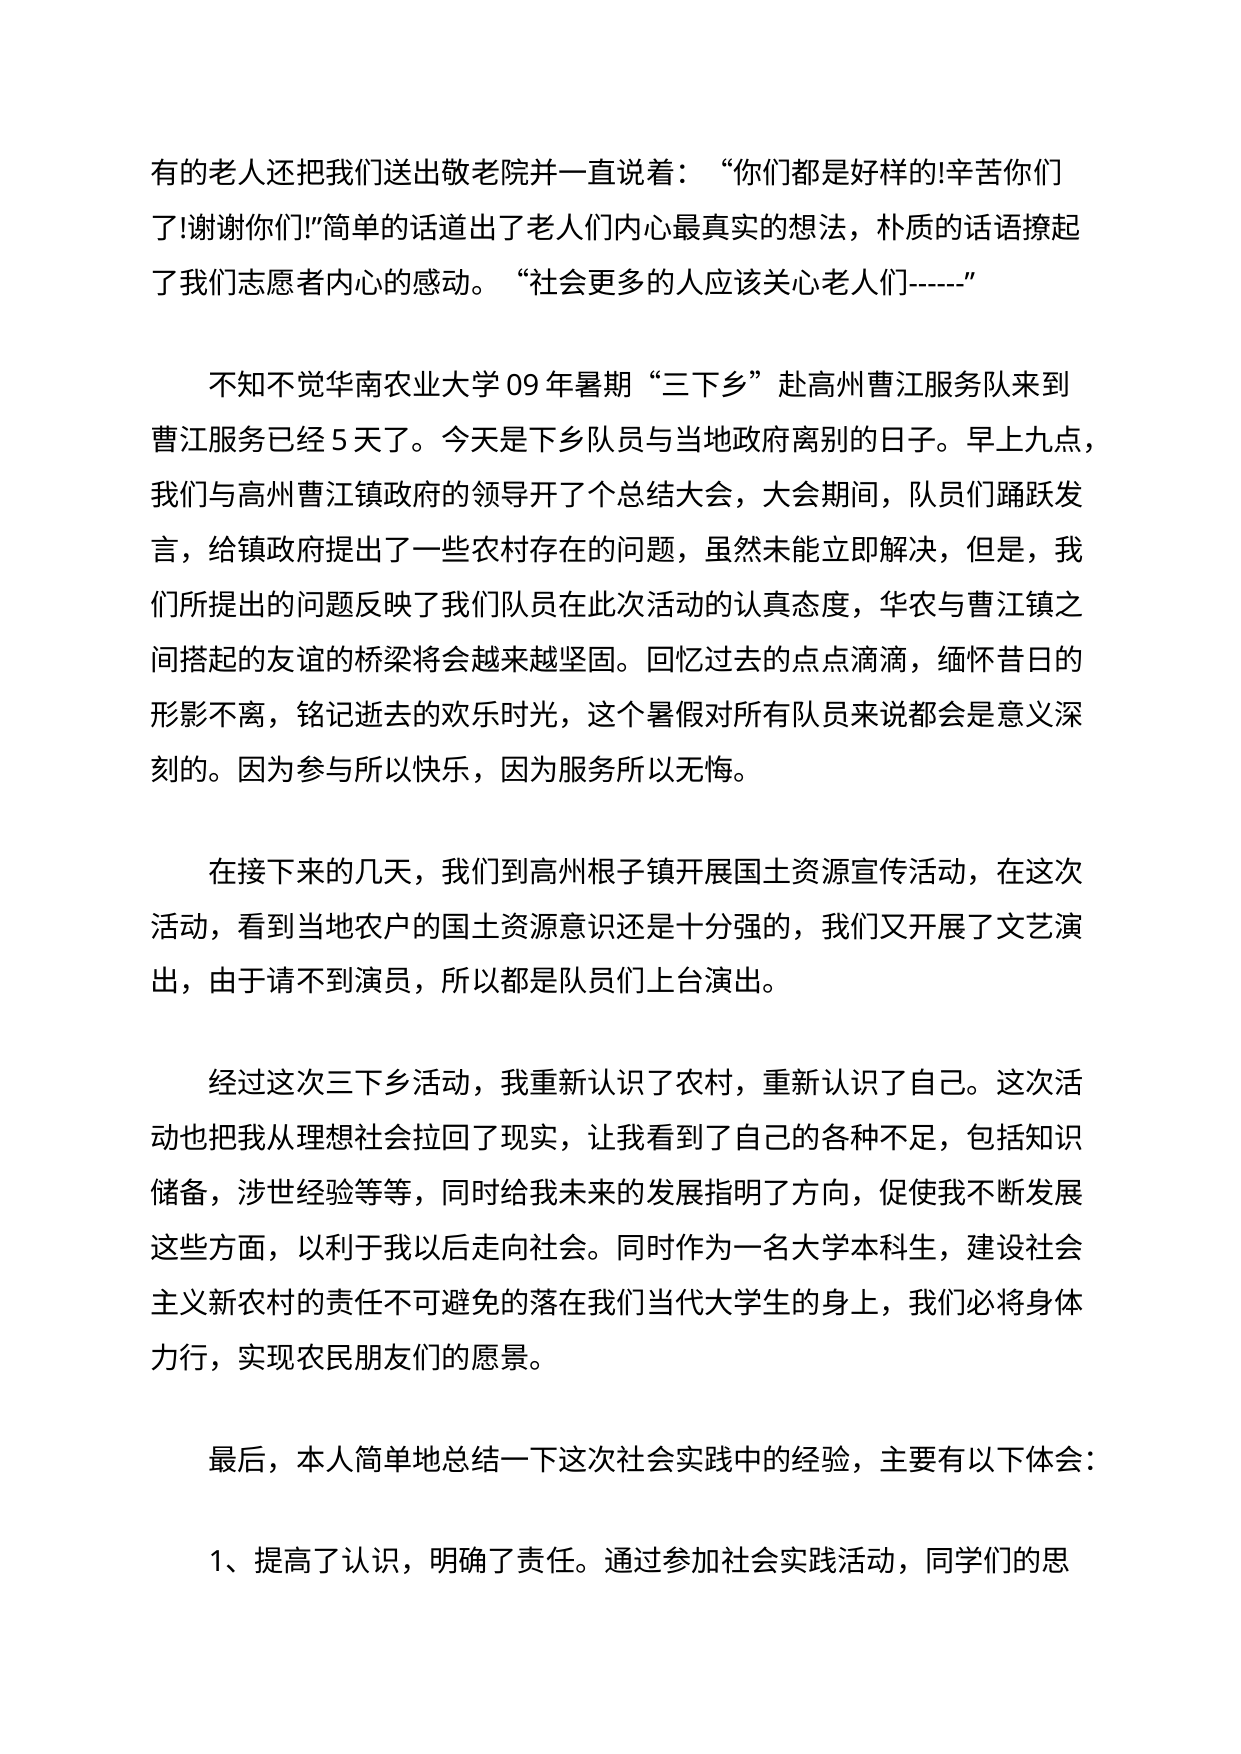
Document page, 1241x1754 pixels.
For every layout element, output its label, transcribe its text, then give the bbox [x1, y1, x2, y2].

text 最后，本人简单地总结一下这次社会实践中的经验，主要有以下体会： [150, 1436, 1090, 1478]
text 不知不觉华南农业大学09年暑期“三下乡”赴高州曹江服务队来到曹江服务已经5天了。今天是下乡队员与当地政府离别的日子。早上九点，我们与高州曹江镇政府的领导开了个总结大会，大会期间，队员们踊跃发言，给镇政府提出了一些农村存在的问题，虽然未能立即解决，但是，我们所提出的问题反映了我们队员在此次活动的认真态度，华农与曹江镇之间搭起的友谊的桥梁将会越来越坚固。回忆过去的点点滴滴，缅怀昔日的形影不离，铭记逝去的欢乐时光，这个暑假对所有队员来说都会是意义深刻的。因为参与所以快乐，因为服务所以无悔。 [150, 362, 1090, 789]
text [150, 1538, 1090, 1580]
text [150, 150, 1090, 302]
text 经过这次三下乡活动，我重新认识了农村，重新认识了自己。这次活动也把我从理想社会拉回了现实，让我看到了自己的各种不足，包括知识储备，涉世经验等等，同时给我未来的发展指明了方向，促使我不断发展这些方面，以利于我以后走向社会。同时作为一名大学本科生，建设社会主义新农村的责任不可避免的落在我们当代大学生的身上，我们必将身体力行，实现农民朋友们的愿景。 [150, 1060, 1090, 1377]
text 在接下来的几天，我们到高州根子镇开展国土资源宣传活动，在这次活动，看到当地农户的国土资源意识还是十分强的，我们又开展了文艺演出，由于请不到演员，所以都是队员们上台演出。 [150, 848, 1090, 1000]
